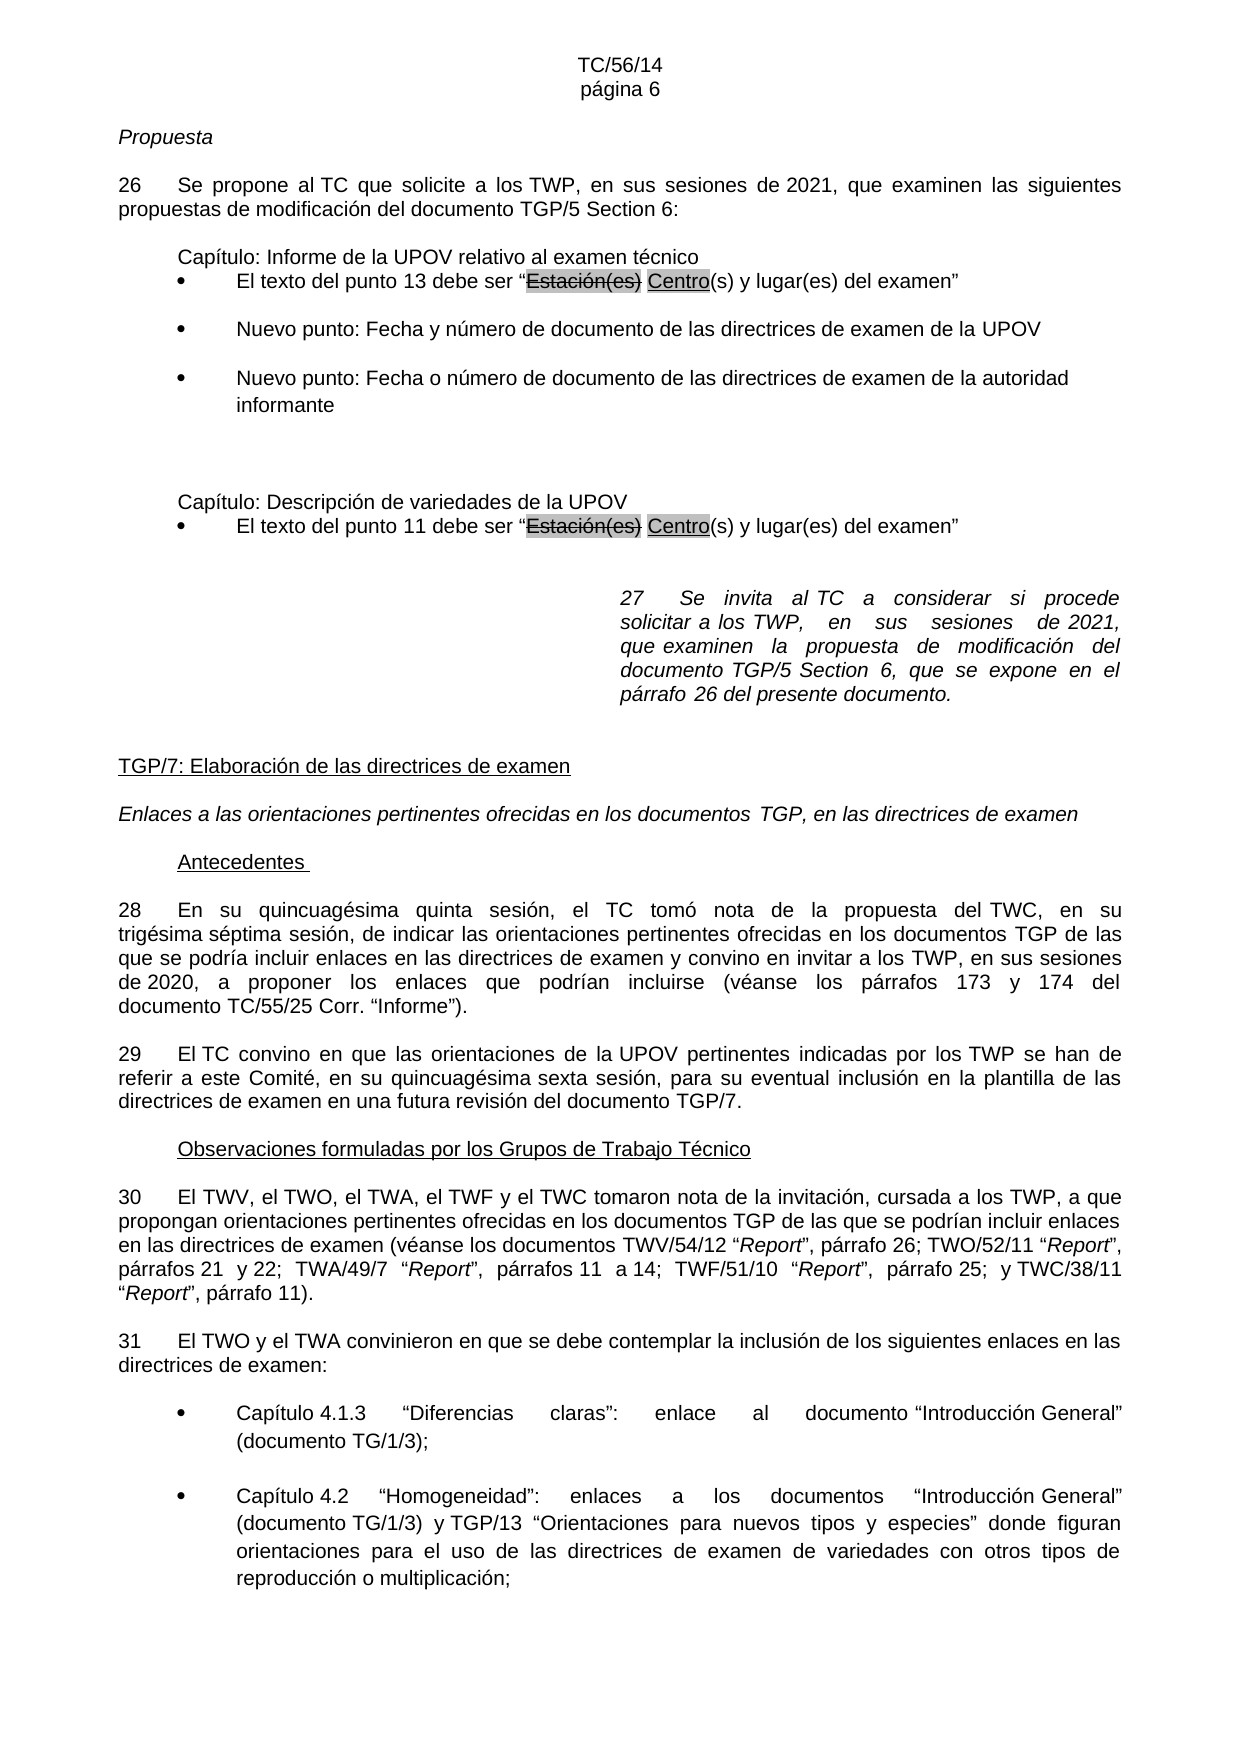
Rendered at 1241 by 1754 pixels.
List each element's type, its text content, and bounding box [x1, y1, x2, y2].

text Se propone al TC que solicite a los TWP, en sus sesiones de 2021, que examinen las siguientes propuestas de modificación del documento TGP/5 Section 6: [118, 173, 1122, 221]
list El texto del punto 13 debe ser “Estación(es) Centro(s) y lugar(es) del examen” [710, 269, 1122, 293]
list El texto del punto 11 debe ser “Estación(es) Centro(s) y lugar(es) del examen” [177, 514, 526, 538]
text Se invita al TC a considerar si procede solicitar a los TWP, en sus sesiones de 2021, que examinen la propuesta de modificación del documento TGP/5 Section 6, que se expone en el párrafo 26 del presente documento. [620, 586, 1122, 706]
subtitle Enlaces a las orientaciones pertinentes ofrecidas en los documentos TGP, en las directrices de examen [118, 802, 1122, 826]
text El TWV, el TWO, el TWA, el TWF y el TWC tomaron nota de la invitación, cursada a los TWP, a que propongan orientaciones pertinentes ofrecidas en los documentos TGP de las que se podrían incluir enlaces en las directrices de examen (véanse los documentos TWV/54/12 “Report”, párrafo 26; TWO/52/11 “Report”, párrafos 21 y 22; TWA/49/7 “Report”, párrafos 11 a 14; TWF/51/10 “Report”, párrafo 25; y TWC/38/11 “Report”, párrafo 11). [118, 1185, 1122, 1305]
list Nuevo punto: Fecha y número de documento de las directrices de examen de la UPOV [177, 317, 1122, 341]
text El TWO y el TWA convinieron en que se debe contemplar la inclusión de los siguientes enlaces en las directrices de examen: [118, 1329, 1122, 1377]
list El texto del punto 11 debe ser “Estación(es) Centro(s) y lugar(es) del examen” [710, 514, 1122, 538]
text En su quincuagésima quinta sesión, el TC tomó nota de la propuesta del TWC, en su trigésima séptima sesión, de indicar las orientaciones pertinentes ofrecidas en los documentos TGP de las que se podría incluir enlaces en las directrices de examen y convino en invitar a los TWP, en sus sesiones de 2020, a proponer los enlaces que podrían incluirse (véanse los párrafos 173 y 174 del documento TC/55/25 Corr. “Informe”). [118, 898, 1122, 1017]
subtitle Antecedentes [177, 850, 1122, 874]
subtitle TGP/7: Elaboración de las directrices de examen [118, 754, 1122, 778]
text Capítulo: Informe de la UPOV relativo al examen técnico [177, 245, 1122, 269]
list Capítulo 4.1.3 “Diferencias claras”: enlace al documento “Introducción General” (documento TG/1/3); [177, 1401, 1122, 1452]
subtitle Propuesta [118, 125, 1122, 149]
text El TC convino en que las orientaciones de la UPOV pertinentes indicadas por los TWP se han de referir a este Comité, en su quincuagésima sexta sesión, para su eventual inclusión en la plantilla de las directrices de examen en una futura revisión del documento TGP/7. [118, 1041, 1122, 1113]
subtitle Observaciones formuladas por los Grupos de Trabajo Técnico [177, 1137, 1122, 1161]
list Capítulo 4.2 “Homogeneidad”: enlaces a los documentos “Introducción General” (documento TG/1/3) y TGP/13 “Orientaciones para nuevos tipos y especies” donde figuran orientaciones para el uso de las directrices de examen de variedades con otros tipos de reproducción o multiplicación; [177, 1483, 1122, 1590]
list Nuevo punto: Fecha o número de documento de las directrices de examen de la autoridad informante [177, 366, 1122, 417]
list El texto del punto 13 debe ser “Estación(es) Centro(s) y lugar(es) del examen” [177, 269, 526, 293]
text Capítulo: Descripción de variedades de la UPOV [177, 490, 1122, 514]
